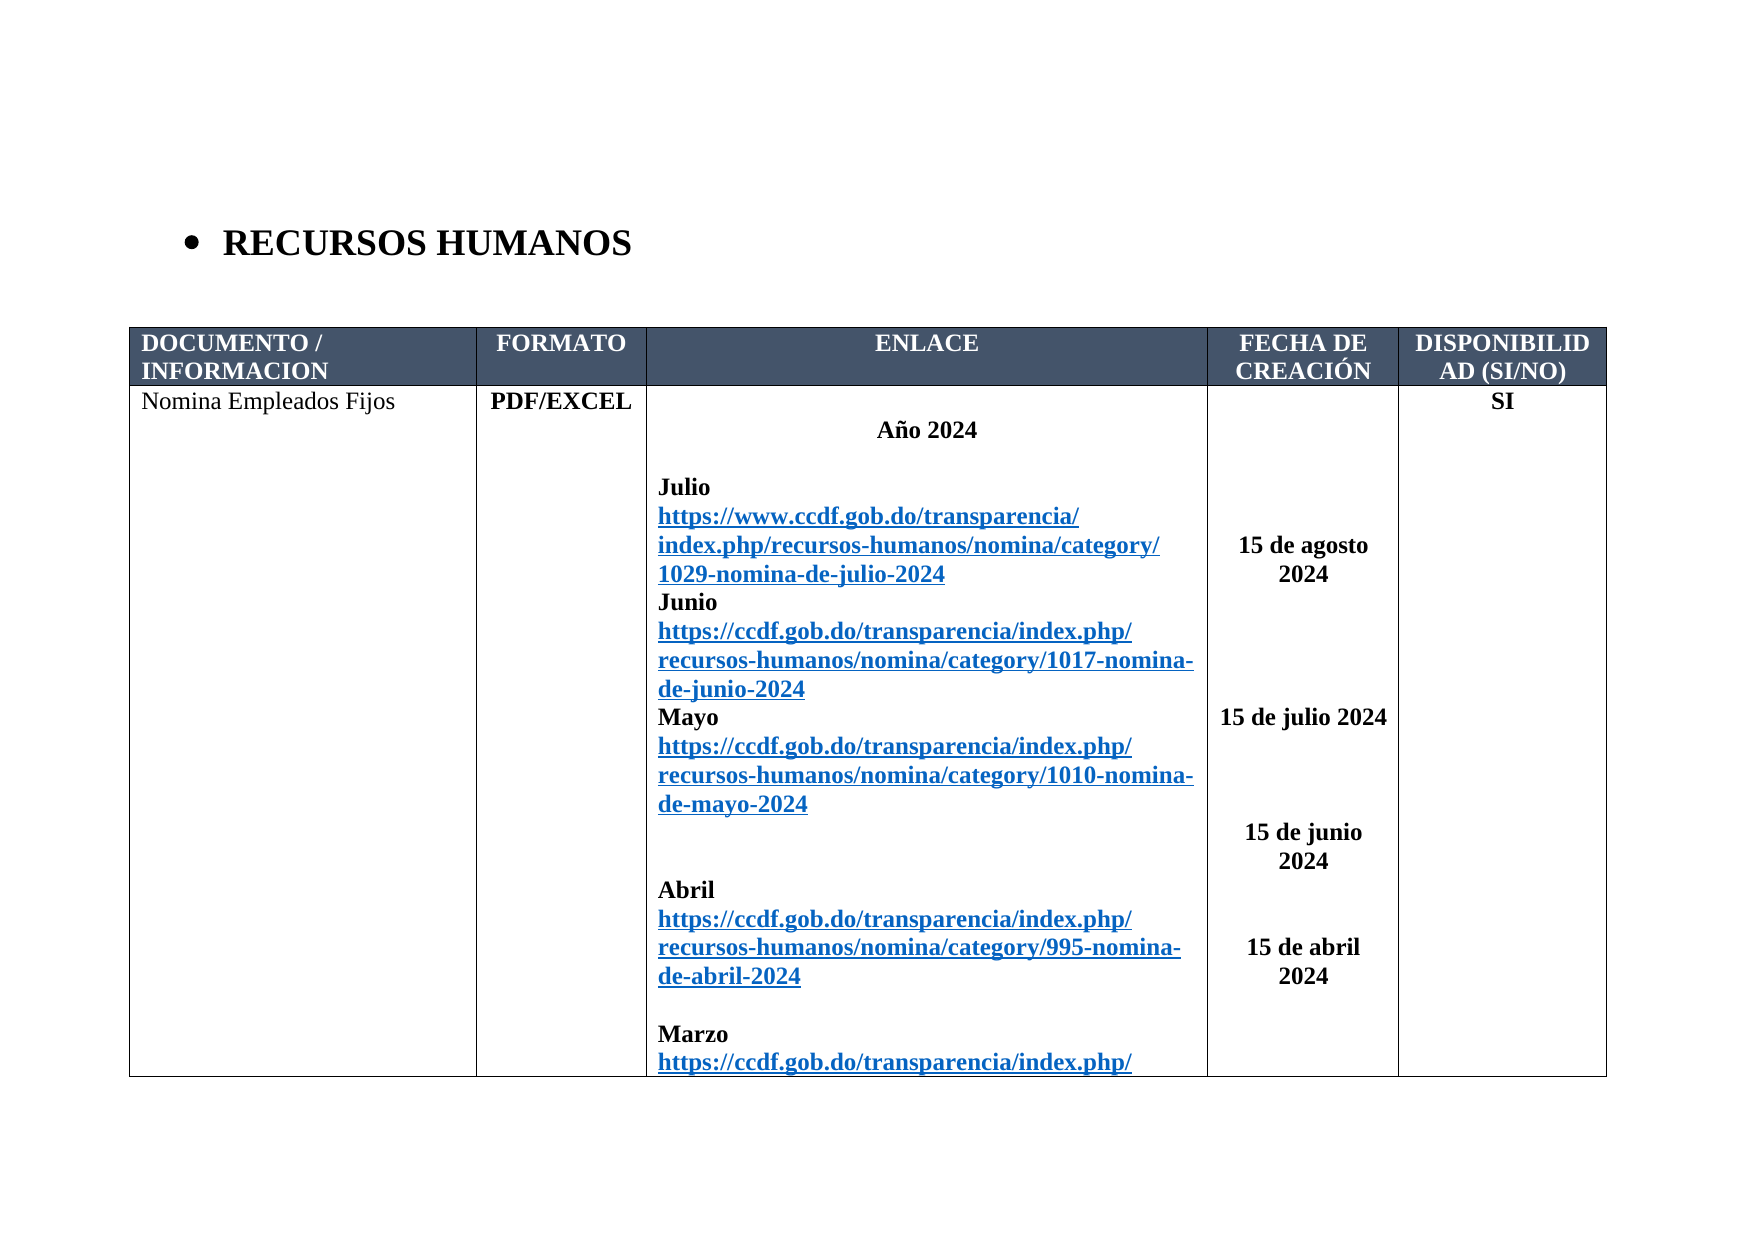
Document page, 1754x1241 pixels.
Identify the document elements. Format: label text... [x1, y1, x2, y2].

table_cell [647, 386, 1207, 1076]
table_header DISPONIBILIDAD (SI/NO) [1399, 328, 1606, 385]
list RECURSOS HUMANOS [185, 220, 1606, 263]
table_header DOCUMENTO / INFORMACION [130, 328, 476, 385]
table_header FECHA DE CREACIÓN [1208, 328, 1398, 385]
table_header ENLACE [647, 328, 1207, 385]
table_cell PDF/EXCEL [477, 386, 646, 1076]
table_cell SI [1399, 386, 1606, 1076]
table_header FORMATO [477, 328, 646, 385]
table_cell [1208, 386, 1398, 1076]
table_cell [130, 386, 476, 1076]
